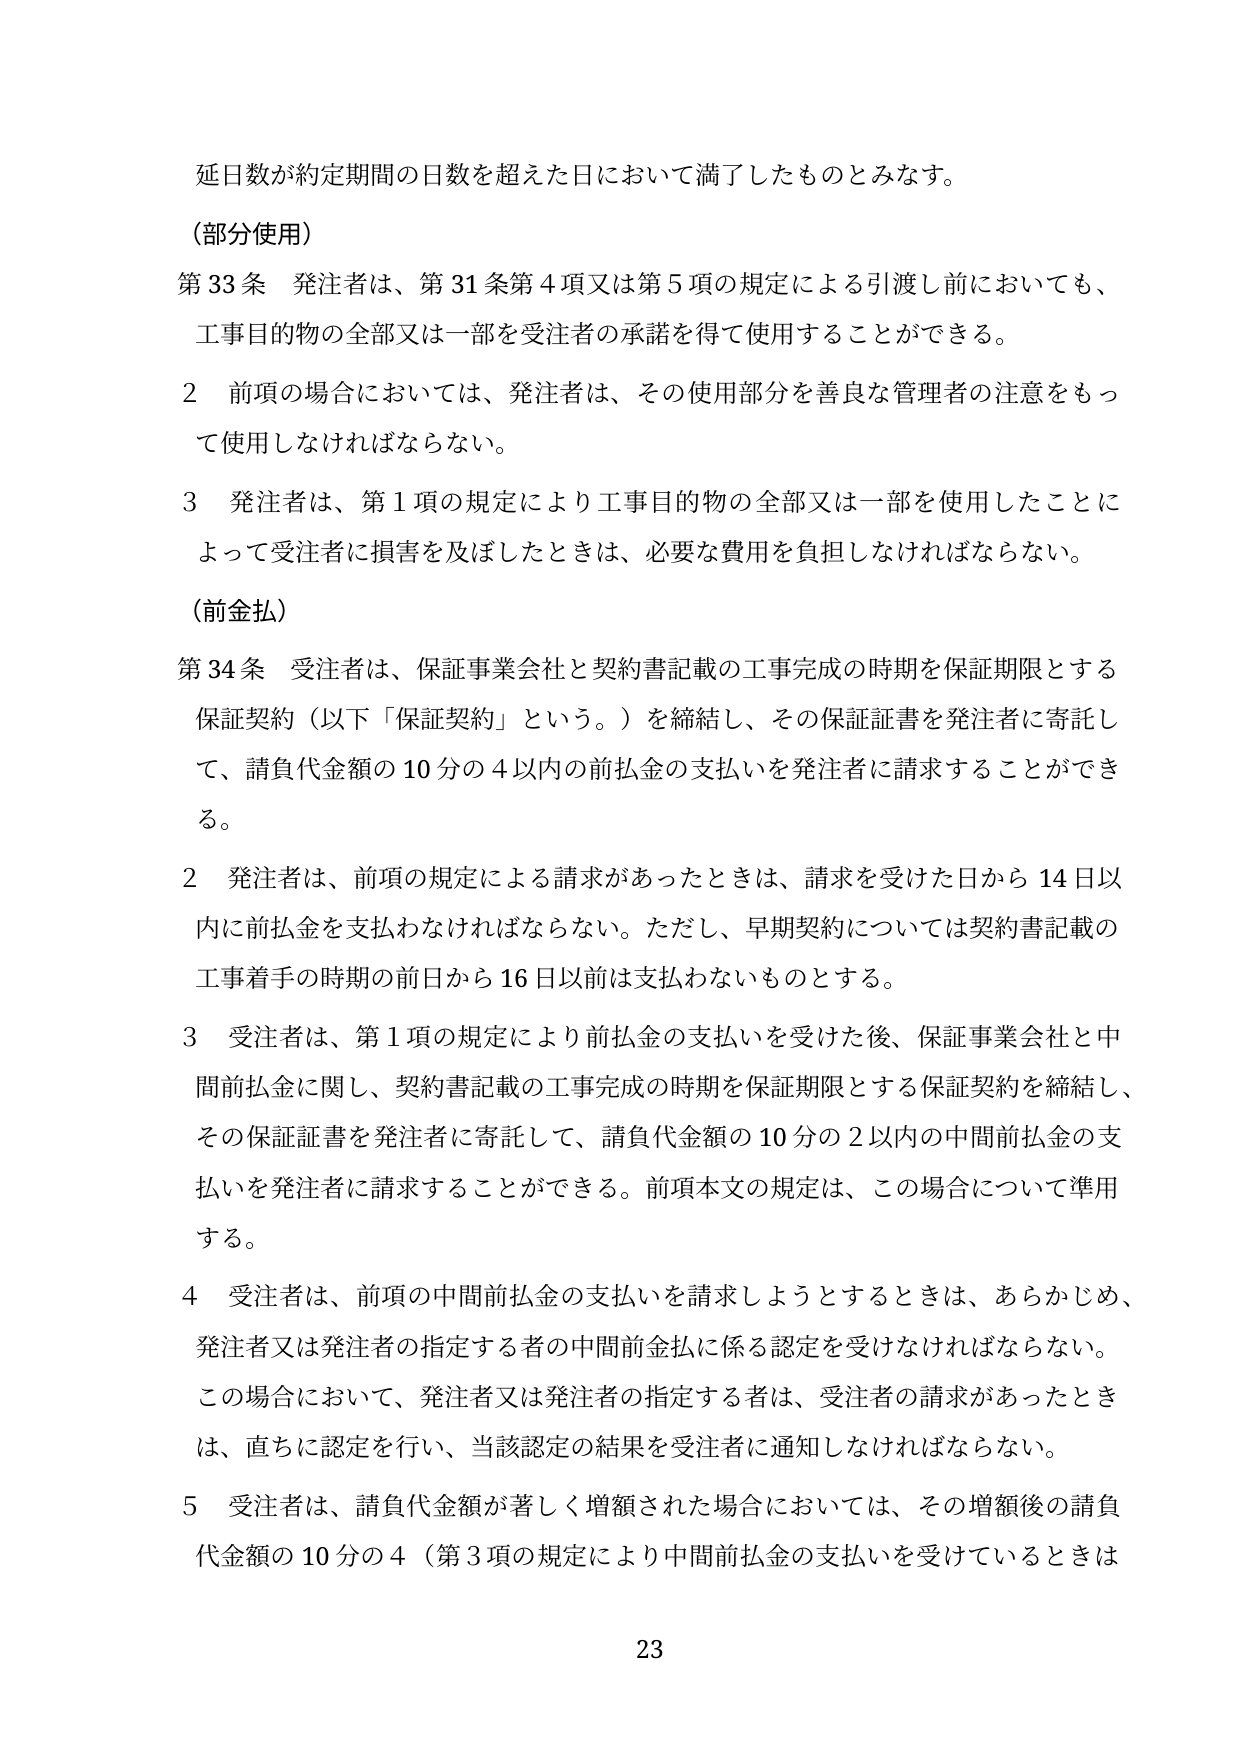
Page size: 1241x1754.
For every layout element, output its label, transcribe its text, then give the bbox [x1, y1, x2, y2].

text ３ 発注者は、第１項の規定により工事目的物の全部又は一部を使用したことによって受注者に損害を及ぼしたときは、必要な費用を負担しなければならない。 [177, 475, 1122, 576]
text （前金払） [177, 584, 1122, 634]
text ２ 前項の場合においては、発注者は、その使用部分を善良な管理者の注意をもって使用しなければならない。 [177, 366, 1122, 467]
text ４ 受注者は、前項の中間前払金の支払いを請求しようとするときは、あらかじめ、発注者又は発注者の指定する者の中間前金払に係る認定を受けなければならない。この場合において、発注者又は発注者の指定する者は、受注者の請求があったときは、直ちに認定を行い、当該認定の結果を受注者に通知しなければならない。 [177, 1270, 1122, 1471]
text ３ 受注者は、第１項の規定により前払金の支払いを受けた後、保証事業会社と中間前払金に関し、契約書記載の工事完成の時期を保証期限とする保証契約を締結し、その保証証書を発注者に寄託して、請負代金額の10分の２以内の中間前払金の支払いを発注者に請求することができる。前項本文の規定は、この場合について準用する。 [177, 1011, 1122, 1262]
text 第34条 受注者は、保証事業会社と契約書記載の工事完成の時期を保証期限とする保証契約（以下「保証契約」という。）を締結し、その保証証書を発注者に寄託して、請負代金額の10分の４以内の前払金の支払いを発注者に請求することができる。 [177, 642, 1122, 843]
text ２ 発注者は、前項の規定による請求があったときは、請求を受けた日から14日以内に前払金を支払わなければならない。ただし、早期契約については契約書記載の工事着手の時期の前日から16日以前は支払わないものとする。 [177, 852, 1122, 1002]
text （部分使用） [177, 207, 1122, 258]
text 第33条 発注者は、第31条第４項又は第５項の規定による引渡し前においても、工事目的物の全部又は一部を受注者の承諾を得て使用することができる。 [177, 258, 1122, 358]
